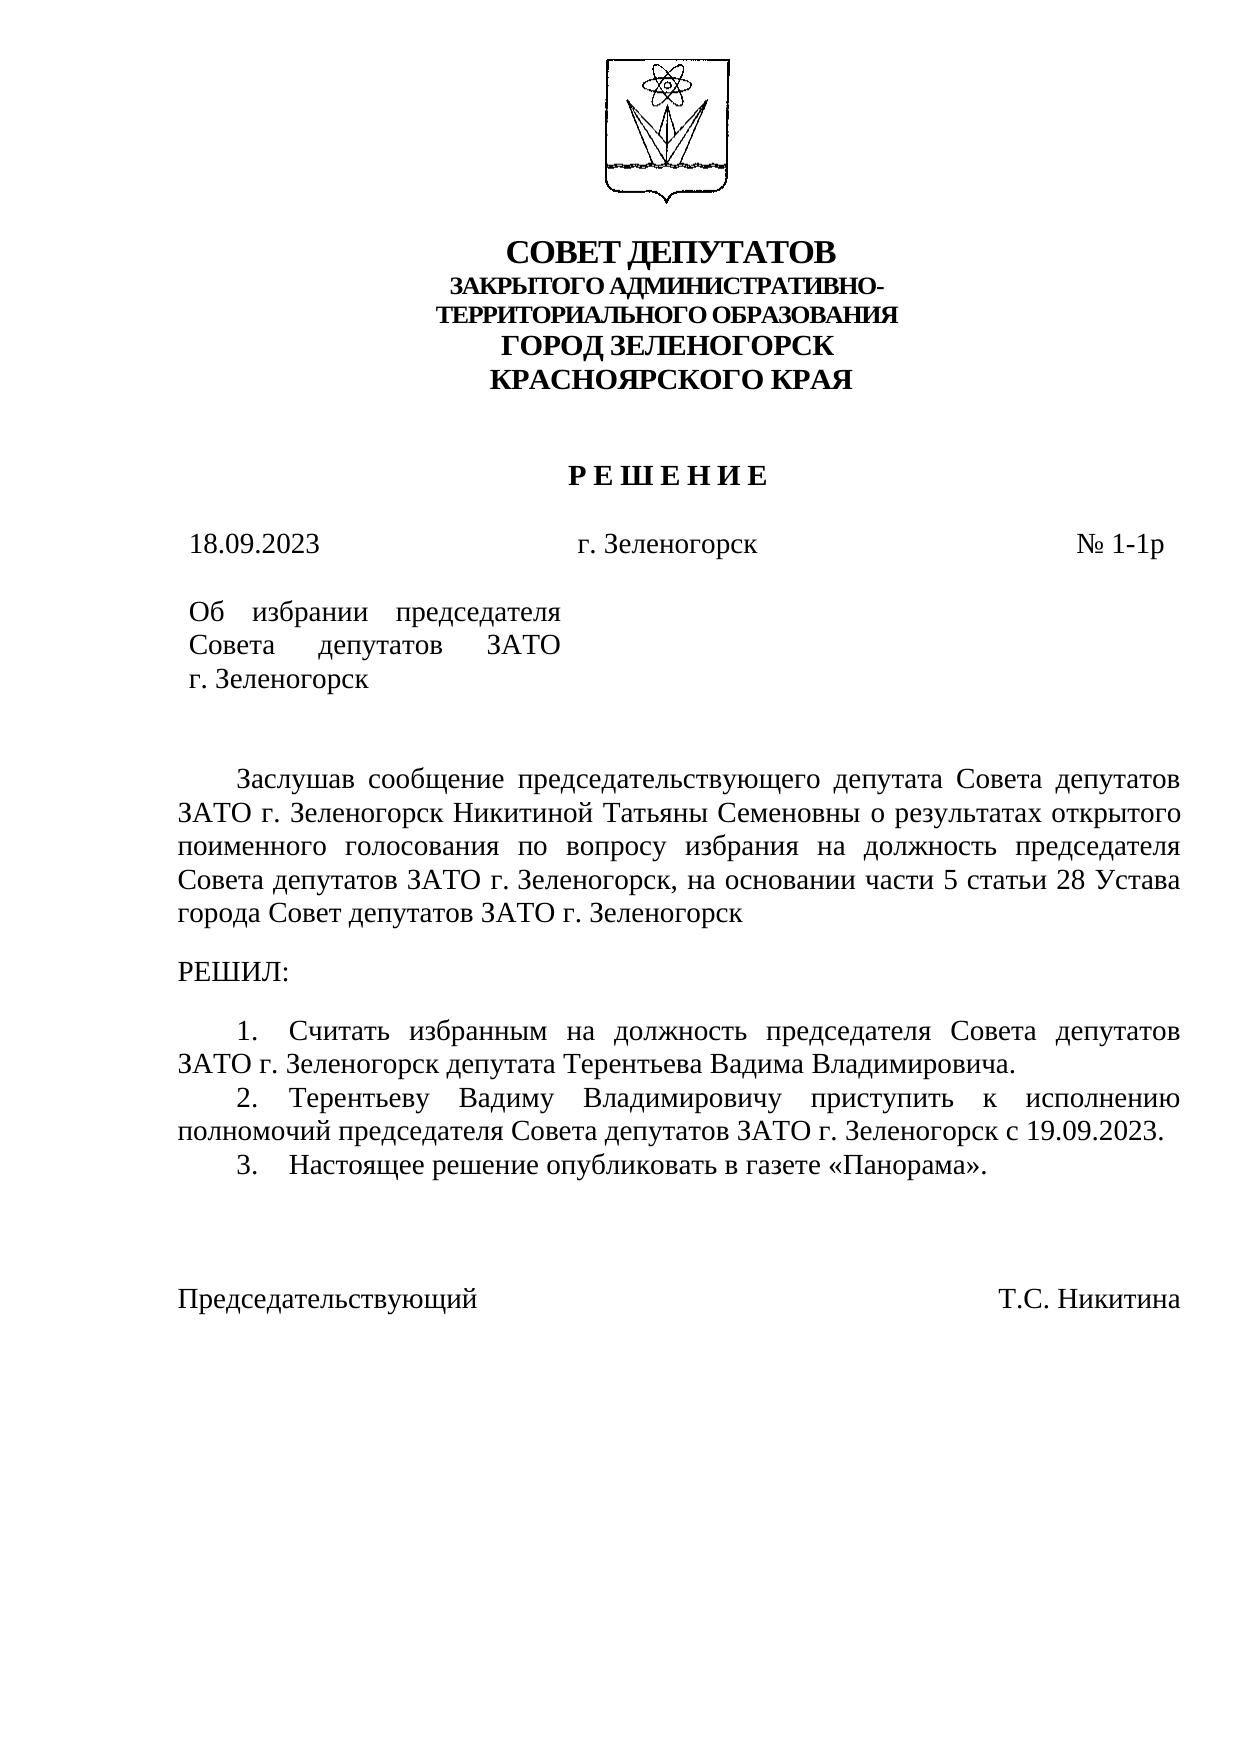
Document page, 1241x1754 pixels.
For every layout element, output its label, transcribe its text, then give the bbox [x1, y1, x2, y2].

table_cell 18.09.2023 [177, 491, 500, 560]
table_cell Об избрании председателя Совета депутатов ЗАТО г. Зеленогорск [177, 560, 572, 694]
table_header СОВЕТ ДЕПУТАТОВ ЗАКРЫТОГО АДМИНИСТРАТИВНО- ТЕРРИТОРИАЛЬНОГО ОБРАЗОВАНИЯ ГОРОД ЗЕЛЕНОГОРСК КРАСНОЯРСКОГО КРАЯ РЕШЕНИЕ [360, 59, 975, 491]
table_cell г. Зеленогорск [500, 491, 835, 560]
table_cell № 1-1р [835, 491, 1176, 560]
list Считать избранным на должность председателя Совета депутатов ЗАТО г. Зеленогорск депутата Терентьева Вадима Владимировича. [177, 1013, 1181, 1080]
text Заслушав сообщение председательствующего депутата Совета депутатов ЗАТО г. Зеленогорск Никитиной Татьяны Семеновны о результатах открытого поименного голосования по вопросу избрания на должность председателя Совета депутатов ЗАТО г. Зеленогорск, на основании части 5 статьи 28 Устава города Совет депутатов ЗАТО г. Зеленогорск [177, 761, 1181, 929]
list Настоящее решение опубликовать в газете «Панорама». [177, 1147, 1181, 1180]
text Председательствующий Т.С. Никитина [177, 1281, 1181, 1348]
list Терентьеву Вадиму Владимировичу приступить к исполнению полномочий председателя Совета депутатов ЗАТО г. Зеленогорск с 19.09.2023. [177, 1080, 1181, 1147]
picture [605, 59, 731, 204]
text РЕШИЛ: [177, 954, 1181, 988]
